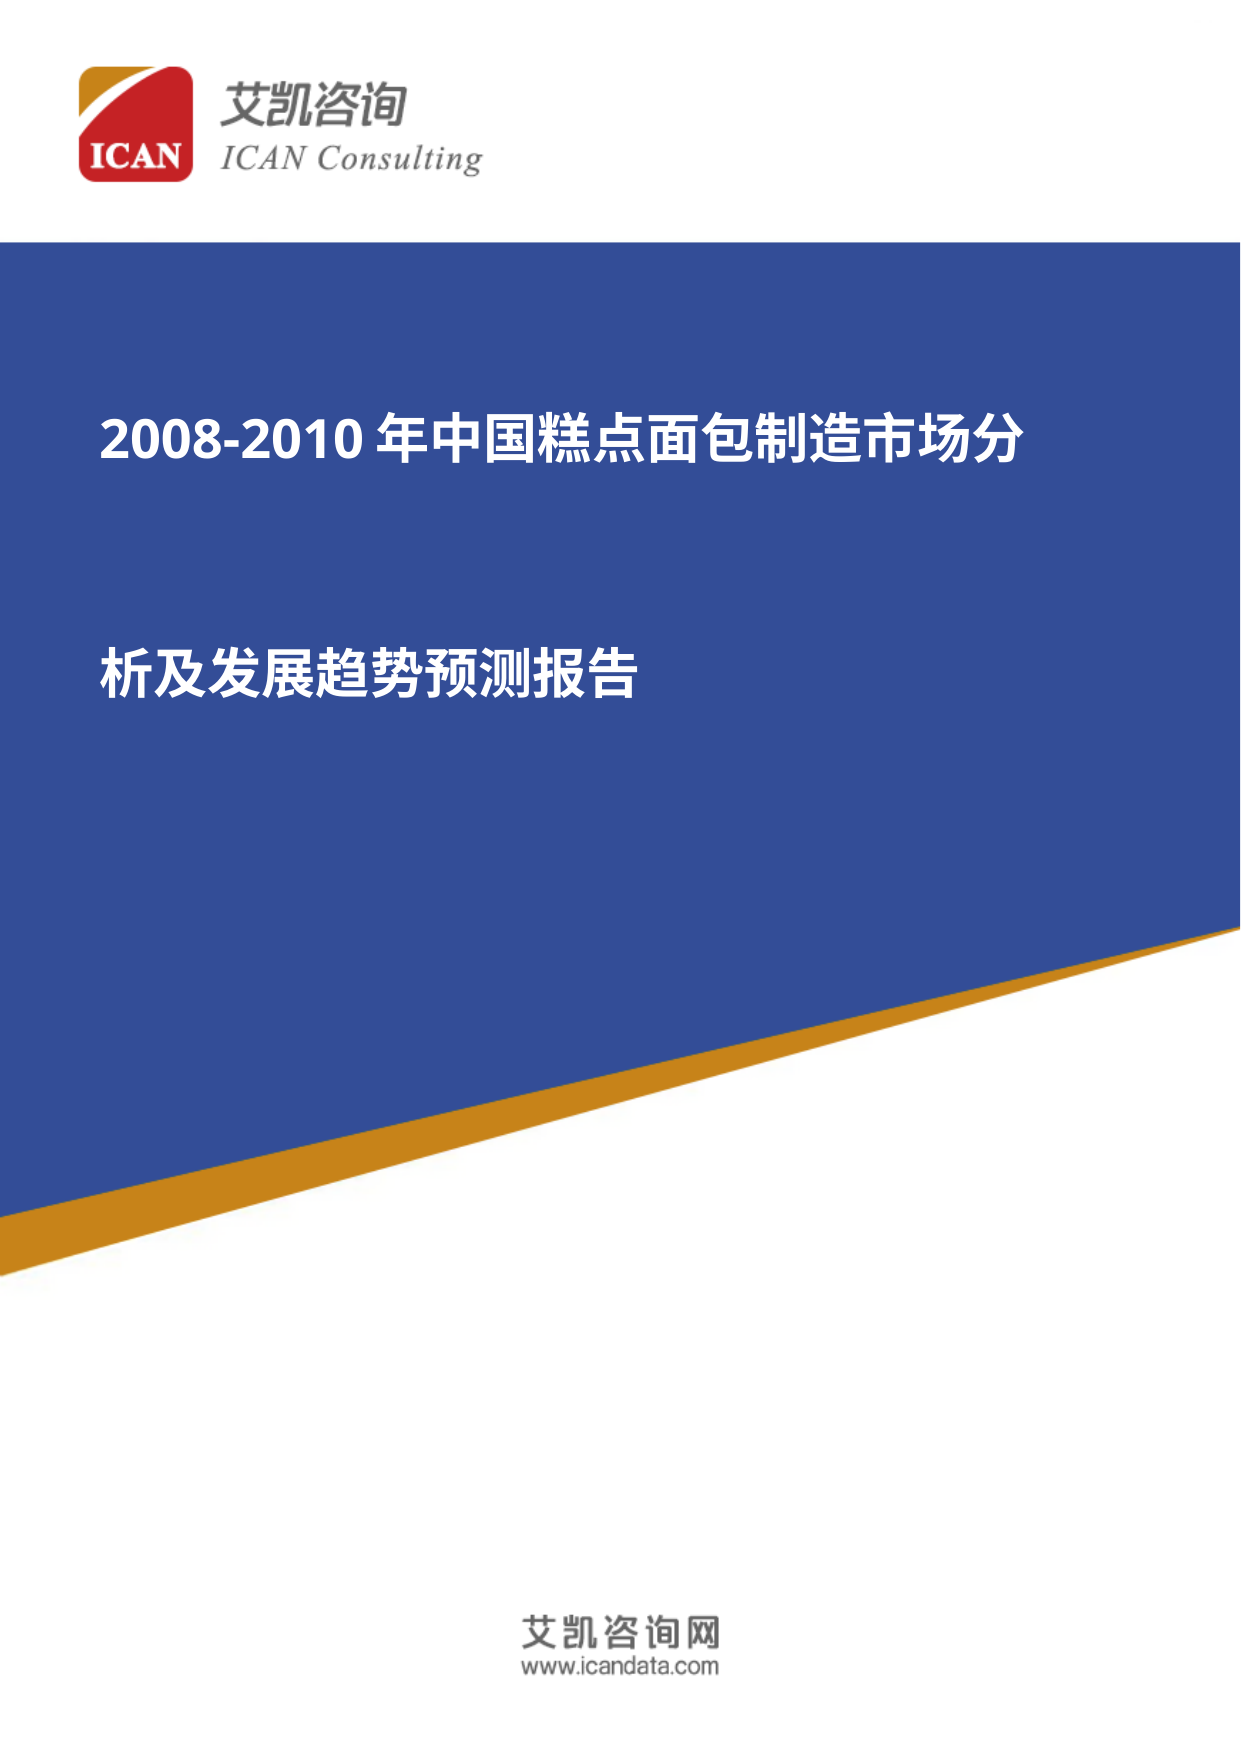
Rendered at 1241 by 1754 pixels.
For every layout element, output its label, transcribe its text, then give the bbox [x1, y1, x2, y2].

picture [0, 5, 1241, 1754]
subtitle 2008-2010年中国糕点面包制造市场分析及发展趋势预测报告 [99, 386, 1053, 718]
